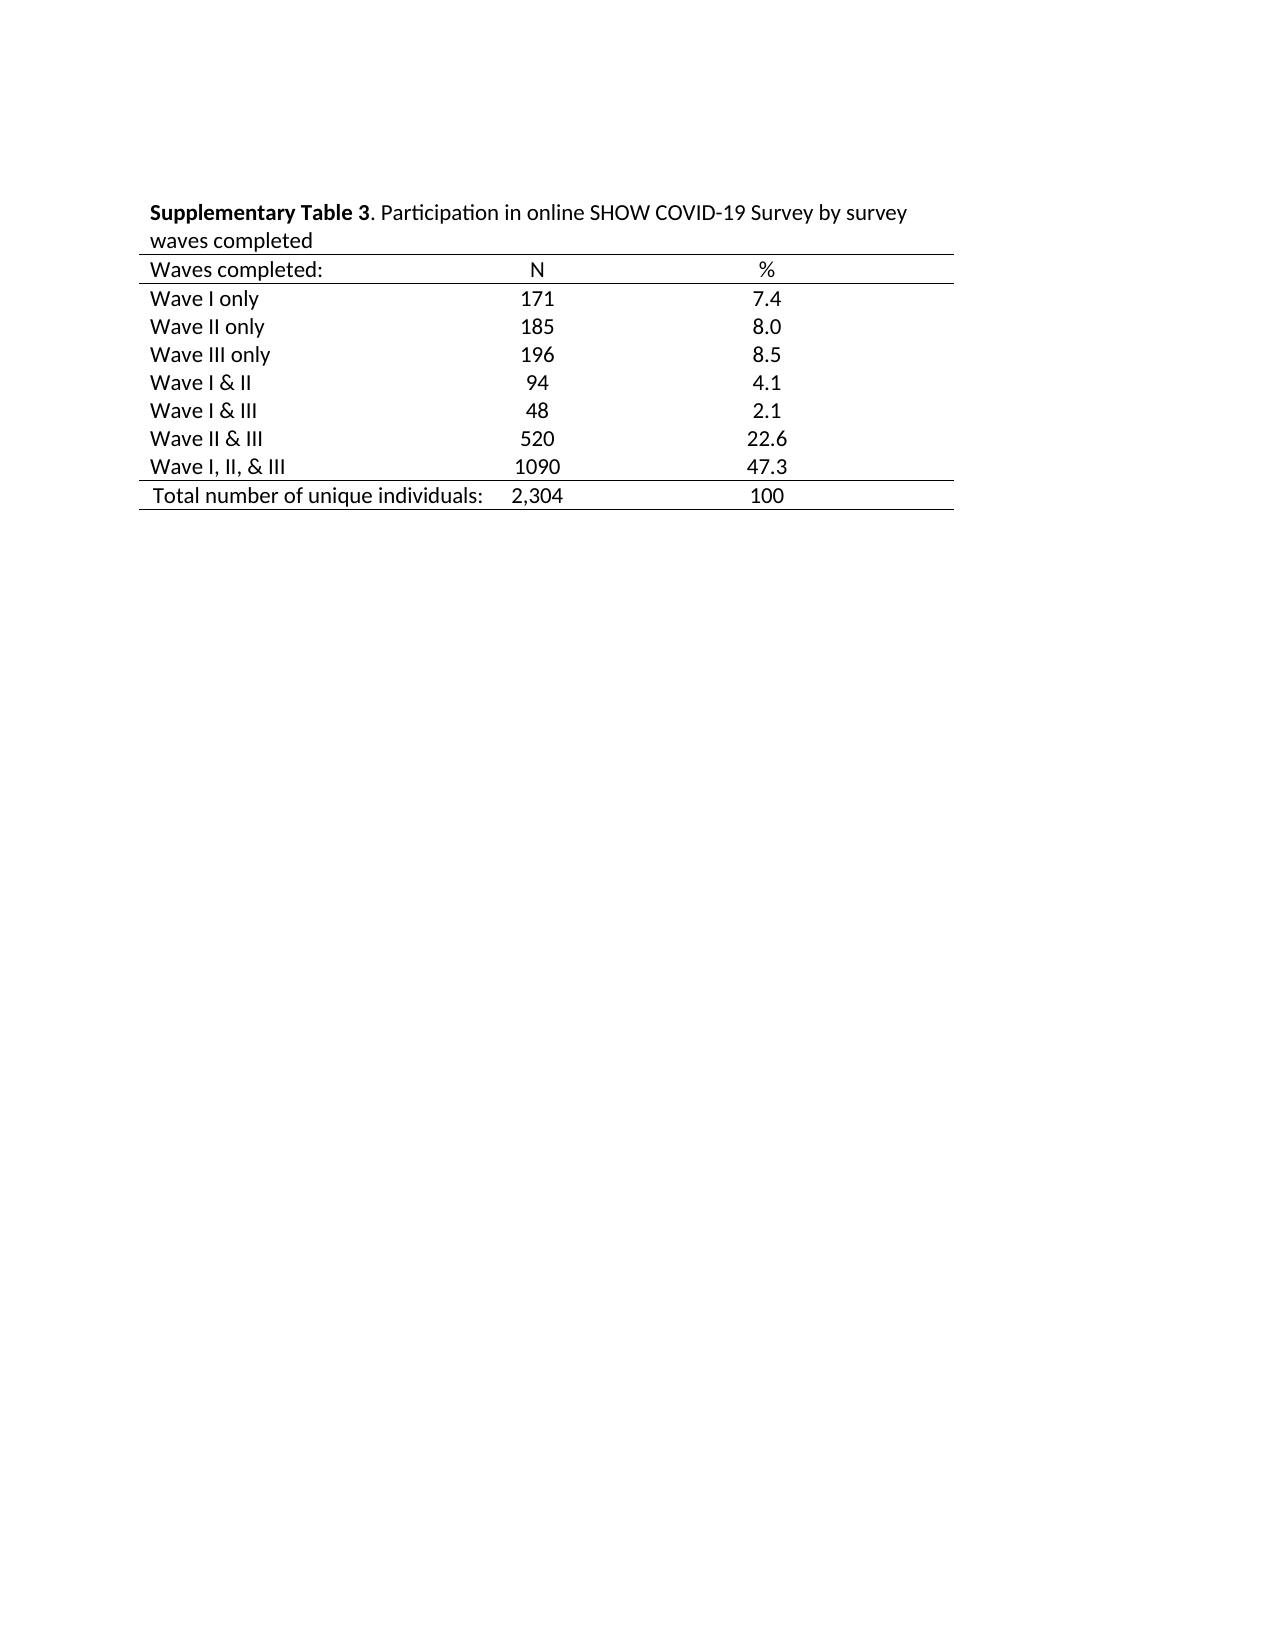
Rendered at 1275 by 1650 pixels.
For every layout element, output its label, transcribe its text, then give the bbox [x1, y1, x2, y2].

table_cell 100 [579, 481, 954, 509]
table_cell 2,304 [495, 481, 579, 509]
table_cell 185 [495, 312, 579, 340]
table_cell 171 [495, 284, 579, 312]
table_cell Waves completed: [139, 255, 495, 283]
table_cell Wave II only [139, 312, 495, 340]
table_cell 47.3 [579, 452, 954, 480]
table_cell Wave I, II, & III [139, 452, 495, 480]
table_cell Wave I & II [139, 368, 495, 396]
table_cell 8.0 [579, 312, 954, 340]
table_cell % [579, 255, 954, 283]
table_cell 22.6 [579, 424, 954, 452]
table_cell 1090 [495, 452, 579, 480]
table_cell 7.4 [579, 284, 954, 312]
table_cell 520 [495, 424, 579, 452]
table_cell Wave I & III [139, 396, 495, 424]
table_cell 8.5 [579, 340, 954, 368]
table_cell Wave II & III [139, 424, 495, 452]
table_cell Total number of unique individuals: [139, 481, 495, 509]
table_cell 2.1 [579, 396, 954, 424]
table_cell 94 [495, 368, 579, 396]
table_cell N [495, 255, 579, 283]
table_header Supplementary Table 3. Participation in online SHOW COVID-19 Survey by survey waves completed [139, 198, 954, 254]
table_cell 48 [495, 396, 579, 424]
table_cell Wave III only [139, 340, 495, 368]
table_cell 4.1 [579, 368, 954, 396]
table_cell 196 [495, 340, 579, 368]
table_cell Wave I only [139, 284, 495, 312]
